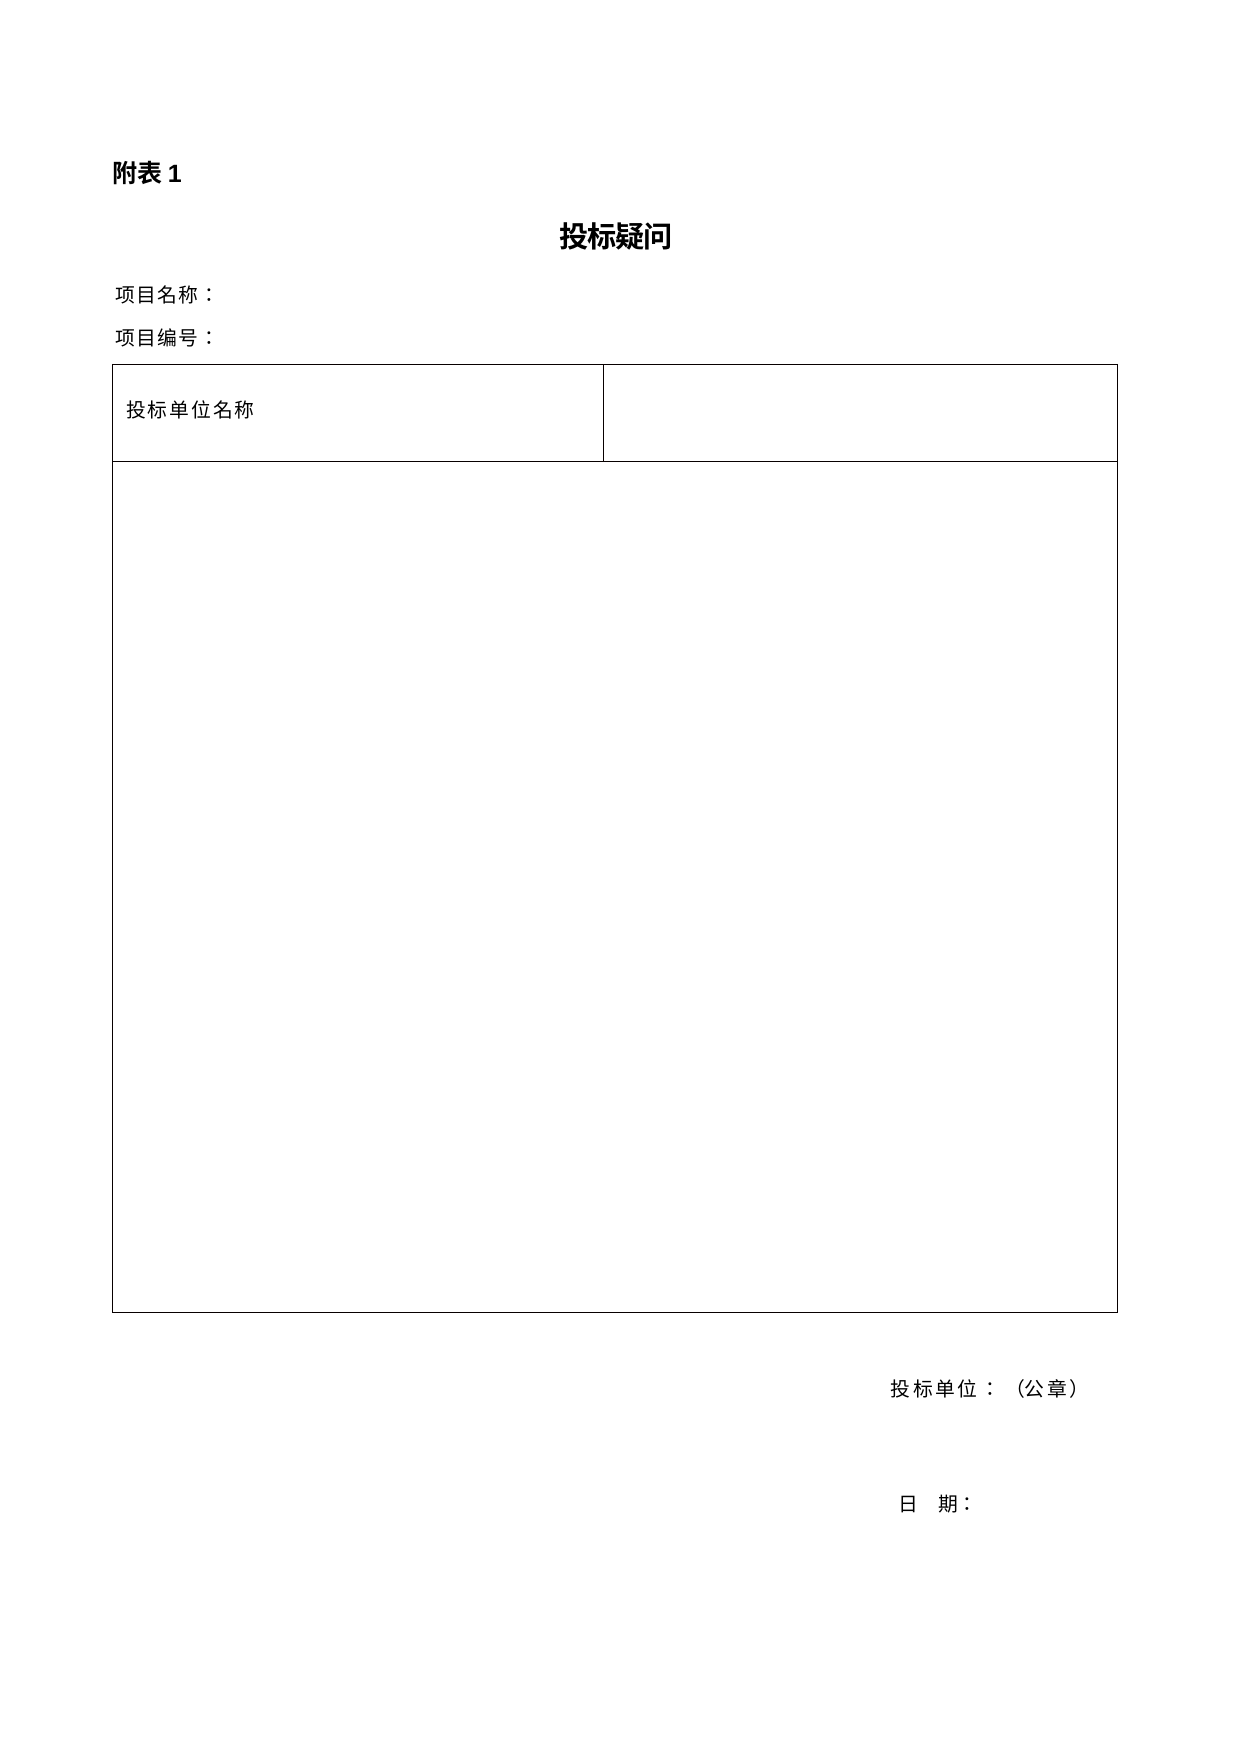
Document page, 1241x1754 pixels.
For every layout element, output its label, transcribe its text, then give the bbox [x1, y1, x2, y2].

text 日 期： [898, 1491, 1136, 1517]
text 项目编号： [116, 325, 1136, 351]
subtitle 附表1 [113, 156, 1136, 190]
table_header 投标单位名称 [113, 365, 603, 461]
text 投标疑问 [559, 219, 1136, 255]
text 项目名称： [116, 282, 1136, 308]
text 投标单位： （公章） [891, 1376, 1136, 1401]
table_header [604, 365, 1117, 461]
table_cell [113, 462, 1117, 1312]
